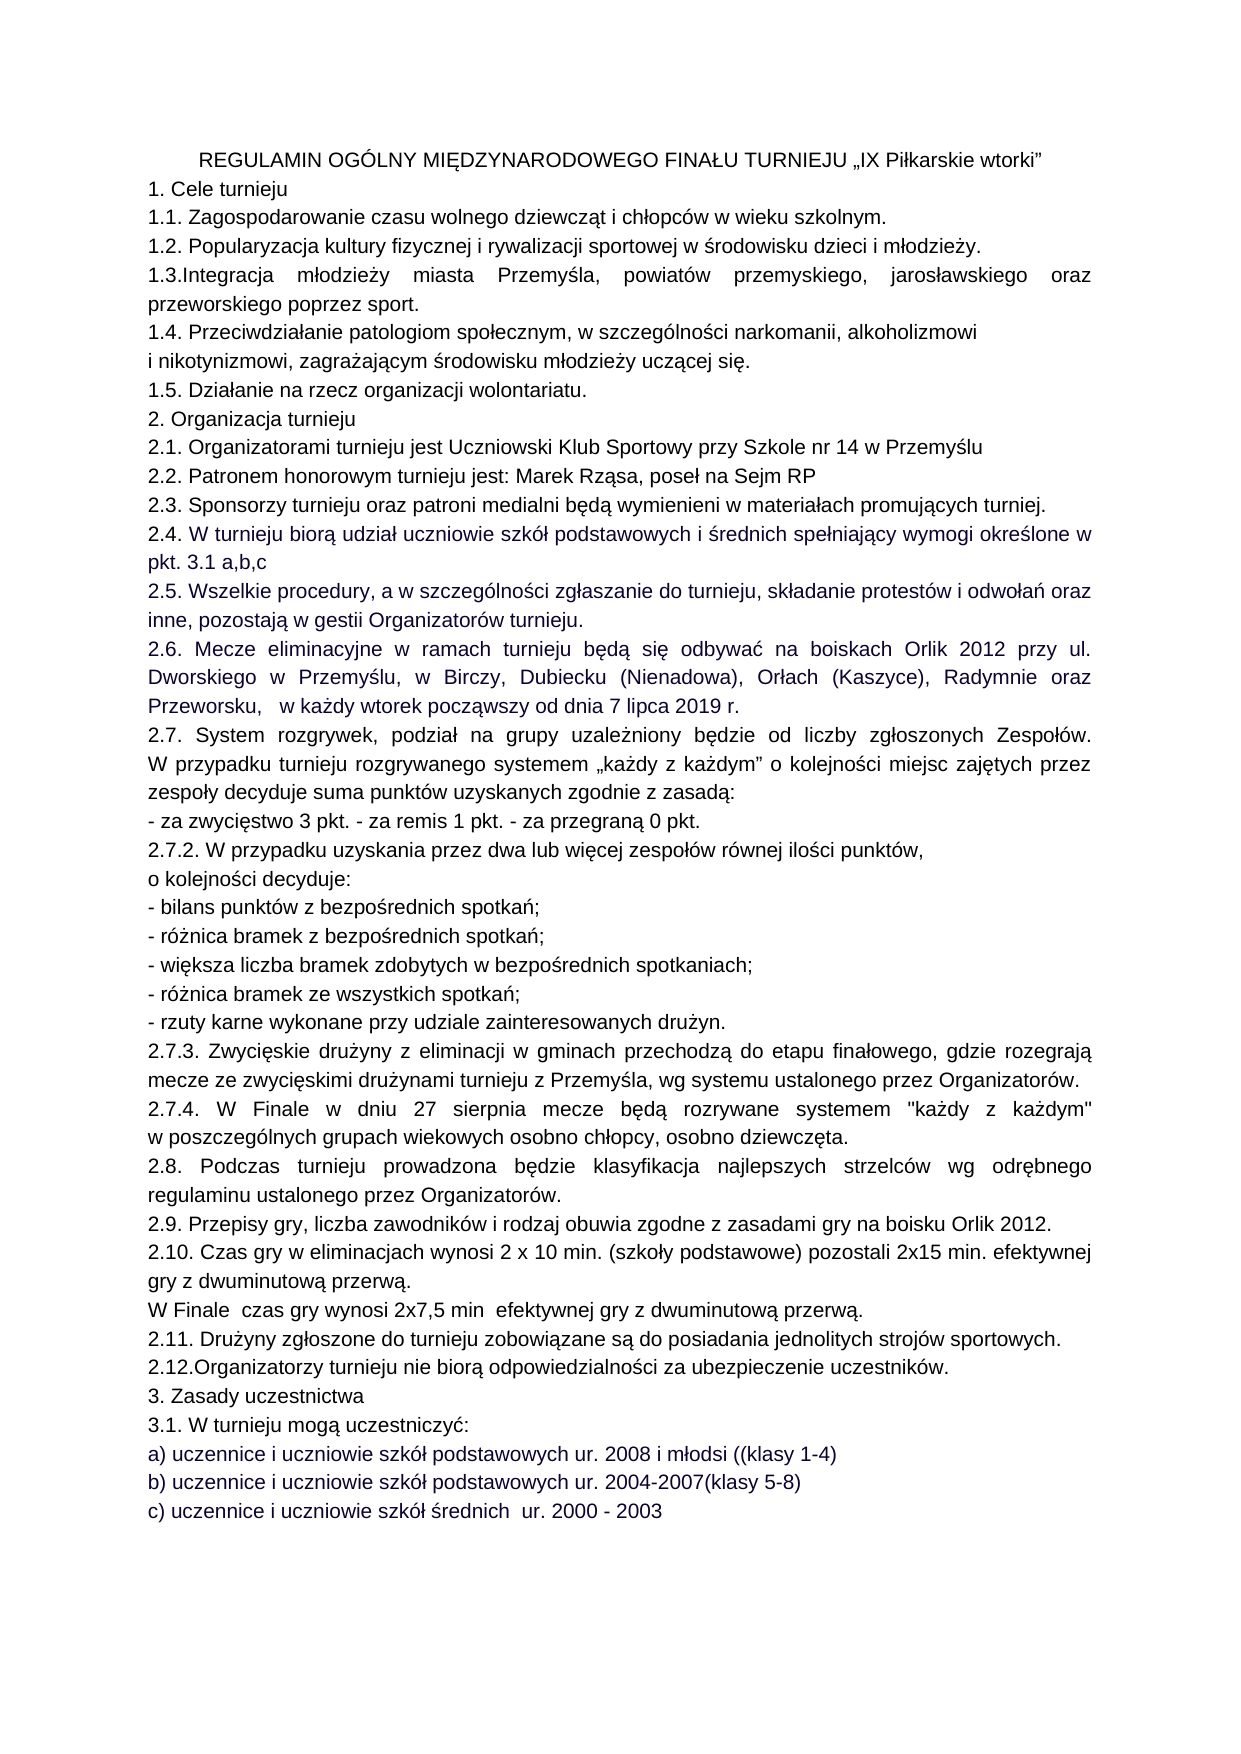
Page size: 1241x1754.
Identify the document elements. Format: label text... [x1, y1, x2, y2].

text 2.8. Podczas turnieju prowadzona będzie klasyfikacja najlepszych strzelców wg odrębnego regulaminu ustalonego przez Organizatorów. [148, 1154, 1093, 1207]
text 2. Organizacja turnieju [148, 406, 1093, 430]
text 2.7.4. W Finale w dniu 27 sierpnia mecze będą rozrywane systemem "każdy z każdym" w poszczególnych grupach wiekowych osobno chłopcy, osobno dziewczęta. [148, 1096, 1093, 1149]
text b) uczennice i uczniowie szkół podstawowych ur. 2004-2007(klasy 5-8) [148, 1470, 1093, 1494]
text 2.4. W turnieju biorą udział uczniowie szkół podstawowych i średnich spełniający wymogi określone w pkt. 3.1 a,b,c [148, 521, 1093, 574]
text 2.12.Organizatorzy turnieju nie biorą odpowiedzialności za ubezpieczenie uczestników. [148, 1355, 1093, 1379]
text 2.9. Przepisy gry, liczba zawodników i rodzaj obuwia zgodne z zasadami gry na boisku Orlik 2012. [148, 1211, 1093, 1235]
text 2.3. Sponsorzy turnieju oraz patroni medialni będą wymienieni w materiałach promujących turniej. [148, 493, 1093, 517]
text 1.1. Zagospodarowanie czasu wolnego dziewcząt i chłopców w wieku szkolnym. [148, 205, 1093, 229]
text - za zwycięstwo 3 pkt. - za remis 1 pkt. - za przegraną 0 pkt. [148, 809, 1093, 833]
text 2.5. Wszelkie procedury, a w szczególności zgłaszanie do turnieju, składanie protestów i odwołań oraz inne, pozostają w gestii Organizatorów turnieju. [148, 579, 1093, 632]
text 3. Zasady uczestnictwa [148, 1384, 1093, 1408]
text - różnica bramek z bezpośrednich spotkań; [148, 924, 1093, 948]
text 1.4. Przeciwdziałanie patologiom społecznym, w szczególności narkomanii, alkoholizmowi [148, 320, 1093, 344]
text 3.1. W turnieju mogą uczestniczyć: [148, 1413, 1093, 1437]
text 2.7.3. Zwycięskie drużyny z eliminacji w gminach przechodzą do etapu finałowego, gdzie rozegrają mecze ze zwycięskimi drużynami turnieju z Przemyśla, wg systemu ustalonego przez Organizatorów. [148, 1039, 1093, 1092]
text - bilans punktów z bezpośrednich spotkań; [148, 895, 1093, 919]
text 2.6. Mecze eliminacyjne w ramach turnieju będą się odbywać na boiskach Orlik 2012 przy ul. Dworskiego w Przemyślu, w Birczy, Dubiecku (Nienadowa), Orłach (Kaszyce), Radymnie oraz Przeworsku, w każdy wtorek począwszy od dnia 7 lipca 2019 r. [148, 636, 1093, 718]
text W Finale czas gry wynosi 2x7,5 min efektywnej gry z dwuminutową przerwą. [148, 1298, 1093, 1322]
text a) uczennice i uczniowie szkół podstawowych ur. 2008 i młodsi ((klasy 1-4) [148, 1441, 1093, 1465]
text 1.3.Integracja młodzieży miasta Przemyśla, powiatów przemyskiego, jarosławskiego oraz przeworskiego poprzez sport. [148, 263, 1093, 315]
text 2.7.2. W przypadku uzyskania przez dwa lub więcej zespołów równej ilości punktów, [148, 838, 1093, 862]
text - rzuty karne wykonane przy udziale zainteresowanych drużyn. [148, 1010, 1093, 1034]
text - większa liczba bramek zdobytych w bezpośrednich spotkaniach; [148, 953, 1093, 977]
text 2.7. System rozgrywek, podział na grupy uzależniony będzie od liczby zgłoszonych Zespołów. W przypadku turnieju rozgrywanego systemem „każdy z każdym” o kolejności miejsc zajętych przez zespoły decyduje suma punktów uzyskanych zgodnie z zasadą: [148, 723, 1093, 804]
text 1. Cele turnieju [148, 176, 1093, 200]
text i nikotynizmowi, zagrażającym środowisku młodzieży uczącej się. [148, 349, 1093, 373]
text 1.5. Działanie na rzecz organizacji wolontariatu. [148, 378, 1093, 402]
text REGULAMIN OGÓLNY MIĘDZYNARODOWEGO FINAŁU TURNIEJU „IX Piłkarskie wtorki” [148, 148, 1093, 172]
text o kolejności decyduje: [148, 866, 1093, 890]
text 2.2. Patronem honorowym turnieju jest: Marek Rząsa, poseł na Sejm RP [148, 464, 1093, 488]
text - różnica bramek ze wszystkich spotkań; [148, 981, 1093, 1005]
text 1.2. Popularyzacja kultury fizycznej i rywalizacji sportowej w środowisku dzieci i młodzieży. [148, 234, 1093, 258]
text 2.10. Czas gry w eliminacjach wynosi 2 x 10 min. (szkoły podstawowe) pozostali 2x15 min. efektywnej gry z dwuminutową przerwą. [148, 1240, 1093, 1293]
text 2.1. Organizatorami turnieju jest Uczniowski Klub Sportowy przy Szkole nr 14 w Przemyślu [148, 435, 1093, 459]
text c) uczennice i uczniowie szkół średnich ur. 2000 - 2003 [148, 1499, 1093, 1523]
text 2.11. Drużyny zgłoszone do turnieju zobowiązane są do posiadania jednolitych strojów sportowych. [148, 1326, 1093, 1350]
